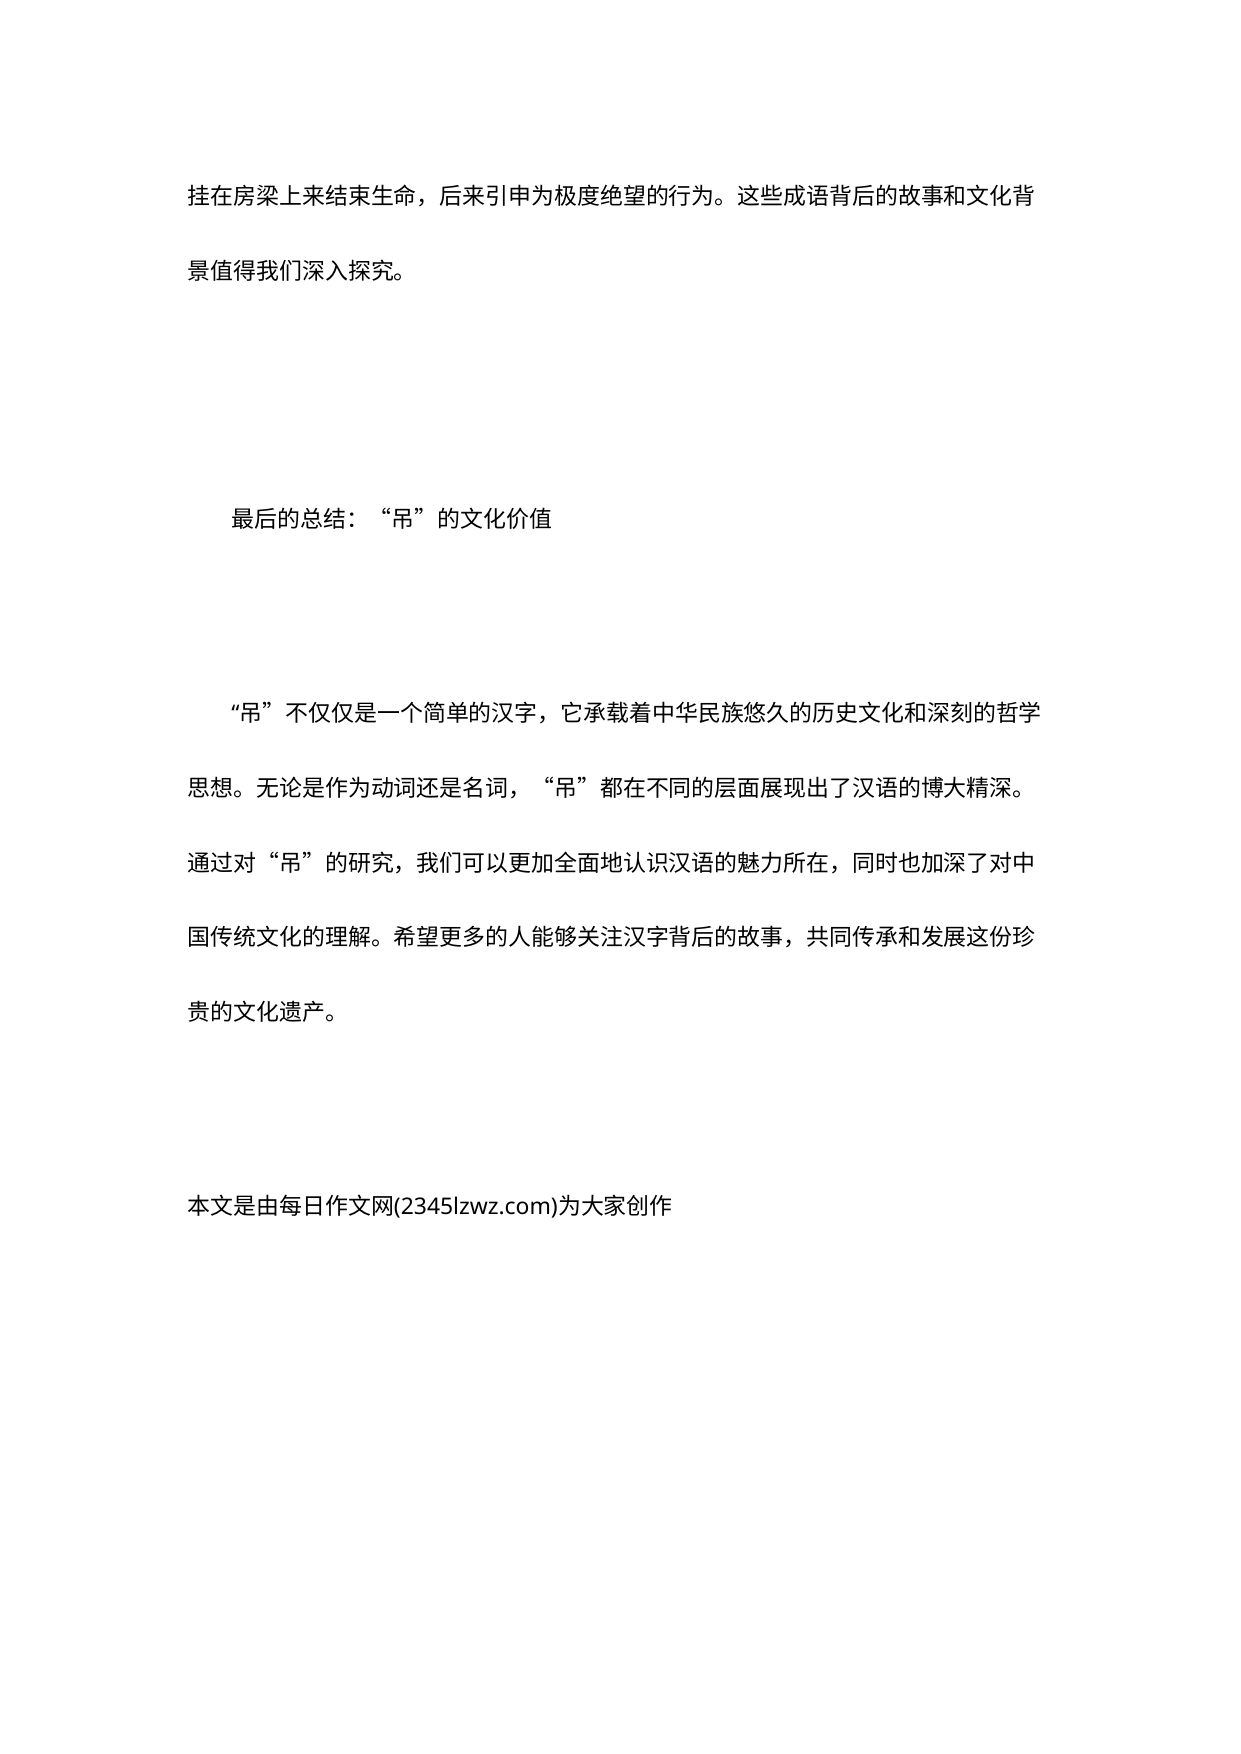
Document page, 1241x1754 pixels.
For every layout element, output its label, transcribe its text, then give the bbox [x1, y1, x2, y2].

text 本文是由每日作文网(2345lzwz.com)为大家创作 [187, 1172, 1053, 1237]
text 最后的总结：“吊”的文化价值 [187, 485, 1053, 550]
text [187, 162, 1053, 302]
text “吊”不仅仅是一个简单的汉字，它承载着中华民族悠久的历史文化和深刻的哲学思想。无论是作为动词还是名词，“吊”都在不同的层面展现出了汉语的博大精深。通过对“吊”的研究，我们可以更加全面地认识汉语的魅力所在，同时也加深了对中国传统文化的理解。希望更多的人能够关注汉字背后的故事，共同传承和发展这份珍贵的文化遗产。 [187, 679, 1053, 1043]
